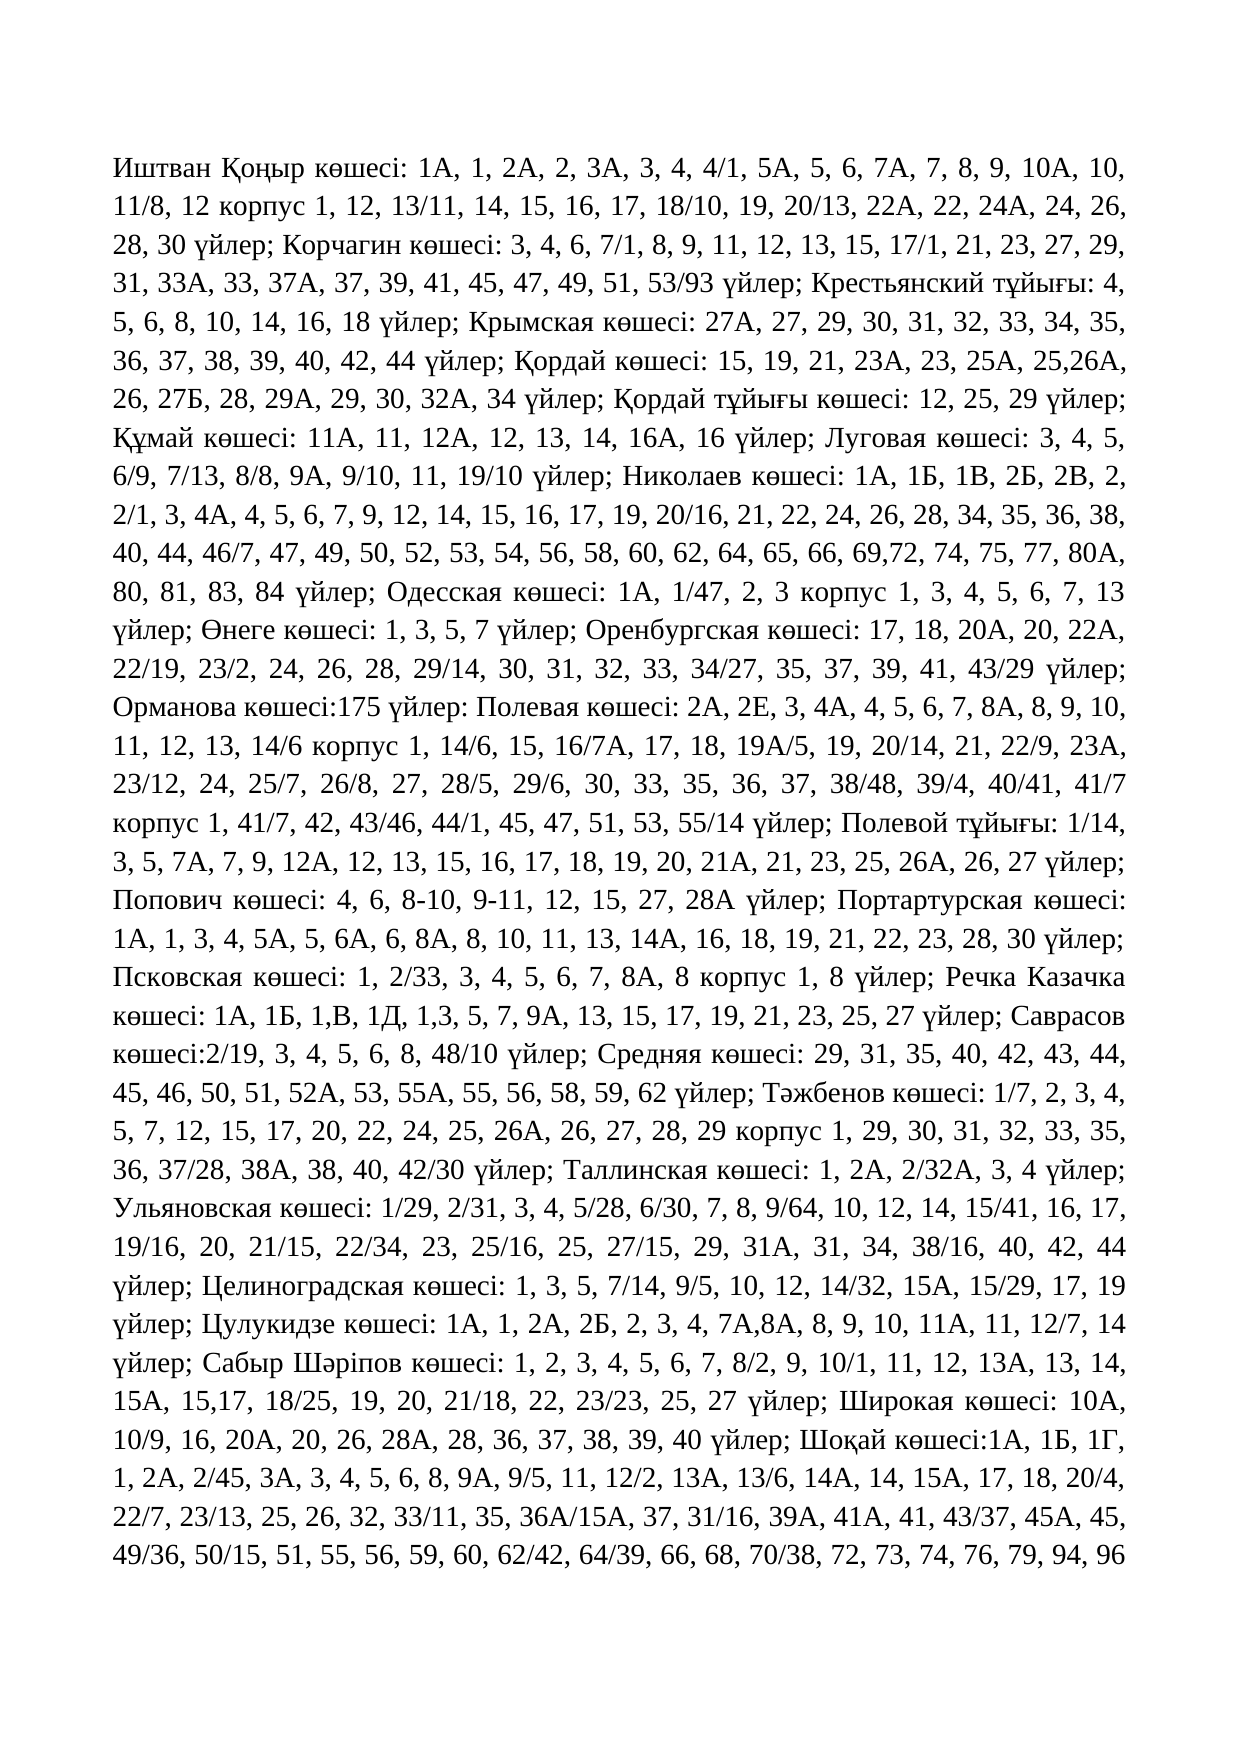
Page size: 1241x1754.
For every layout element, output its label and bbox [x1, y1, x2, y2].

text [112, 150, 1128, 1571]
